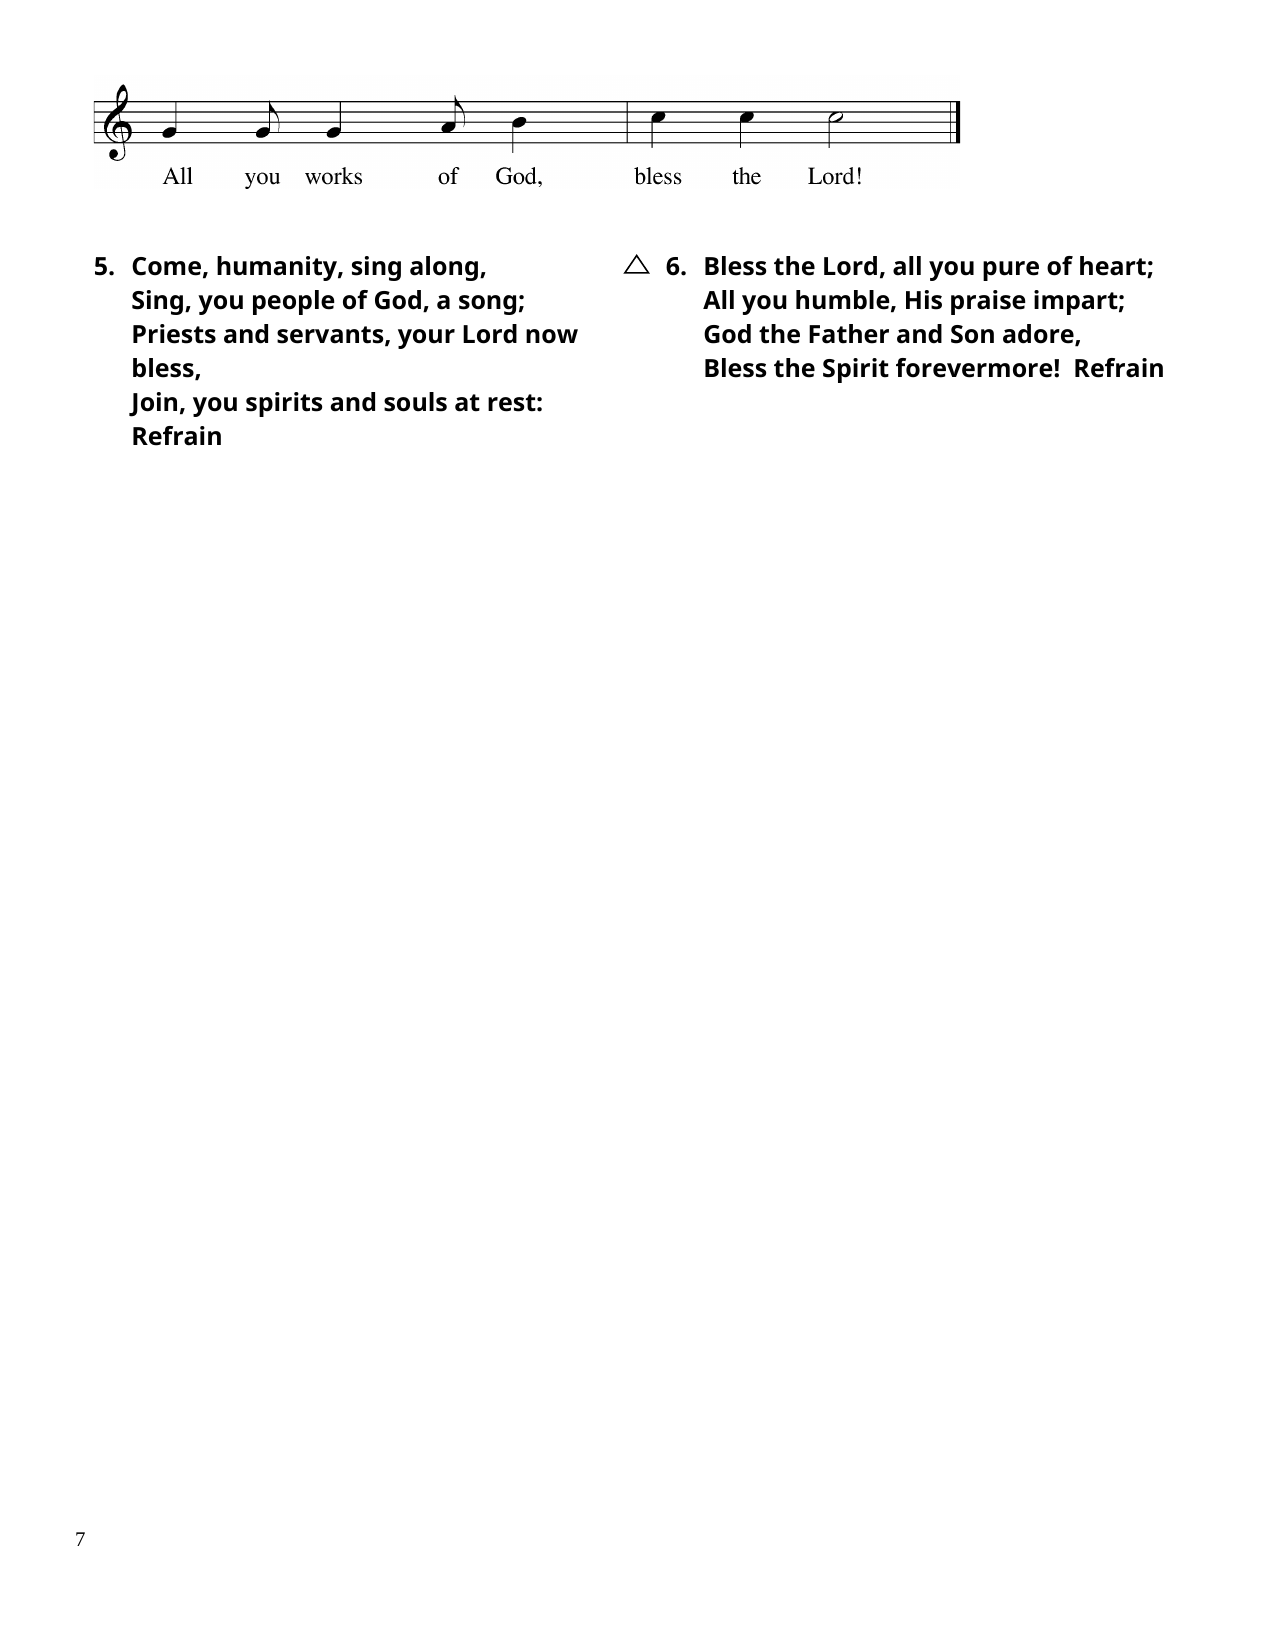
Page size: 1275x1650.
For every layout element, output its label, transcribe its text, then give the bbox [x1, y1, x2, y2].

text 5. Come, humanity, sing along, Sing, you people of God, a song; Priests and servants, your Lord now bless, Join, you spirits and souls at rest: Refrain [94, 248, 628, 453]
text 6. Bless the Lord, all you pure of heart; All you humble, His praise impart; God the Father and Son adore, Bless the Spirit forevermore! Refrain [666, 248, 1200, 385]
picture [93, 75, 961, 189]
